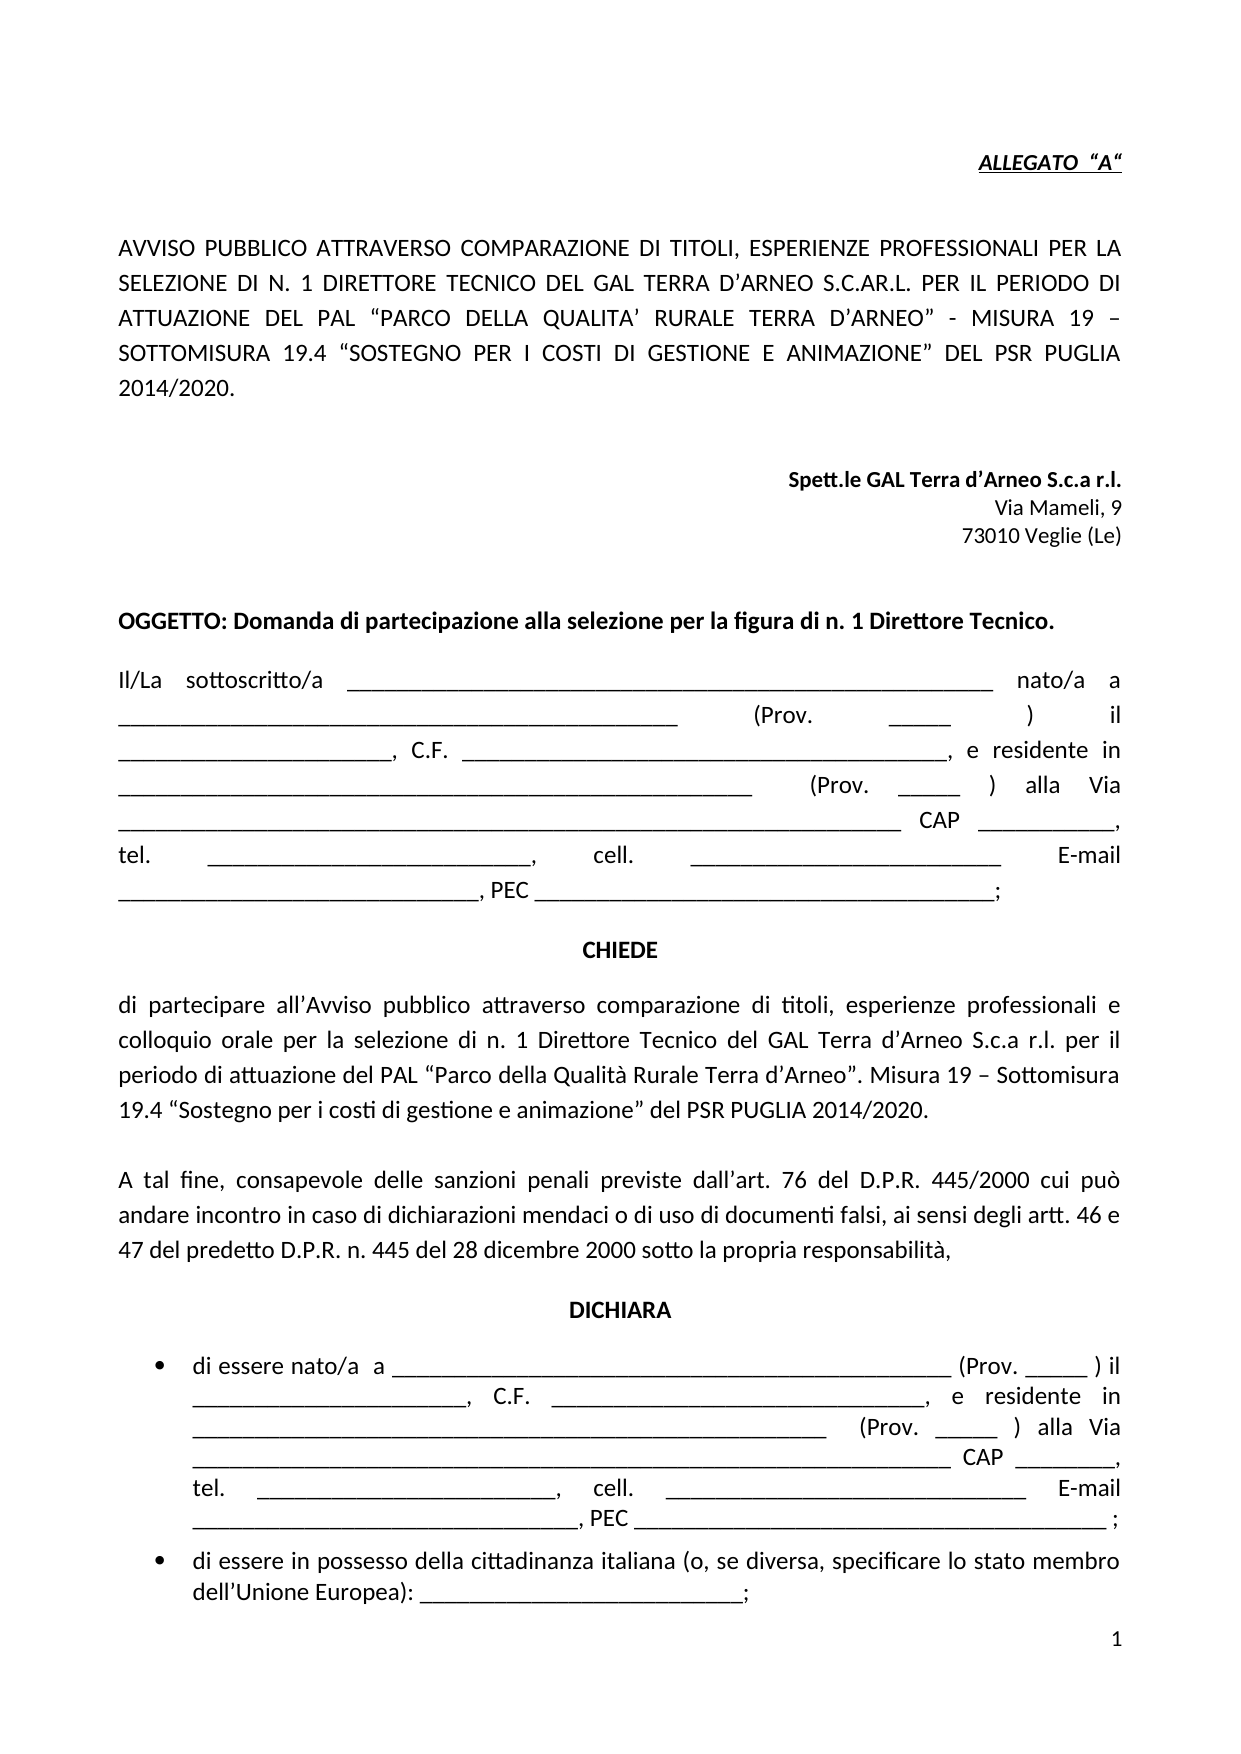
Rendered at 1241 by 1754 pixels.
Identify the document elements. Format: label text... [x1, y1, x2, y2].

text Spett.le GAL Terra d’Arneo S.c.a r.l. [118, 465, 1122, 493]
text OGGETTO: Domanda di partecipazione alla selezione per la figura di n. 1 Direttore Tecnico. [118, 605, 1122, 636]
text Via Mameli, 9 [118, 493, 1122, 521]
list di essere nato/a a _____________________________________________ (Prov. _____ ) il ______________________, C.F. ______________________________, e residente in ___________________________________________________ (Prov. _____ ) alla Via _____________________________________________________________ CAP ________, tel. ________________________, cell. _____________________________ E-mail _______________________________, PEC ______________________________________ ; [155, 1350, 1122, 1533]
text DICHIARA [118, 1294, 1122, 1325]
list di essere in possesso della cittadinanza italiana (o, se diversa, specificare lo stato membro dell’Unione Europea): __________________________; [155, 1546, 1122, 1607]
text CHIEDE [118, 934, 1122, 964]
text Il/La sottoscritto/a ____________________________________________________ nato/a a _____________________________________________ (Prov. _____ ) il ______________________, C.F. _______________________________________, e residente in ___________________________________________________ (Prov. _____ ) alla Via _______________________________________________________________ CAP ___________, tel. __________________________, cell. _________________________ E-mail _____________________________, PEC _____________________________________; [118, 664, 1122, 904]
text di partecipare all’Avviso pubblico attraverso comparazione di titoli, esperienze professionali e colloquio orale per la selezione di n. 1 Direttore Tecnico del GAL Terra d’Arneo S.c.a r.l. per il periodo di attuazione del PAL “Parco della Qualità Rurale Terra d’Arneo”. Misura 19 – Sottomisura 19.4 “Sostegno per i costi di gestione e animazione” del PSR PUGLIA 2014/2020. [118, 989, 1122, 1125]
text AVVISO PUBBLICO ATTRAVERSO COMPARAZIONE DI TITOLI, ESPERIENZE PROFESSIONALI PER LA SELEZIONE DI N. 1 DIRETTORE TECNICO DEL GAL TERRA D’ARNEO S.C.AR.L. PER IL PERIODO DI ATTUAZIONE DEL PAL “PARCO DELLA QUALITA’ RURALE TERRA D’ARNEO” - MISURA 19 – SOTTOMISURA 19.4 “SOSTEGNO PER I COSTI DI GESTIONE E ANIMAZIONE” DEL PSR PUGLIA 2014/2020. [118, 232, 1122, 402]
text 73010 Veglie (Le) [118, 521, 1122, 549]
text A tal fine, consapevole delle sanzioni penali previste dall’art. 76 del D.P.R. 445/2000 cui può andare incontro in caso di dichiarazioni mendaci o di uso di documenti falsi, ai sensi degli artt. 46 e 47 del predetto D.P.R. n. 445 del 28 dicembre 2000 sotto la propria responsabilità, [118, 1164, 1122, 1265]
text ALLEGATO “A“ [118, 148, 1122, 176]
